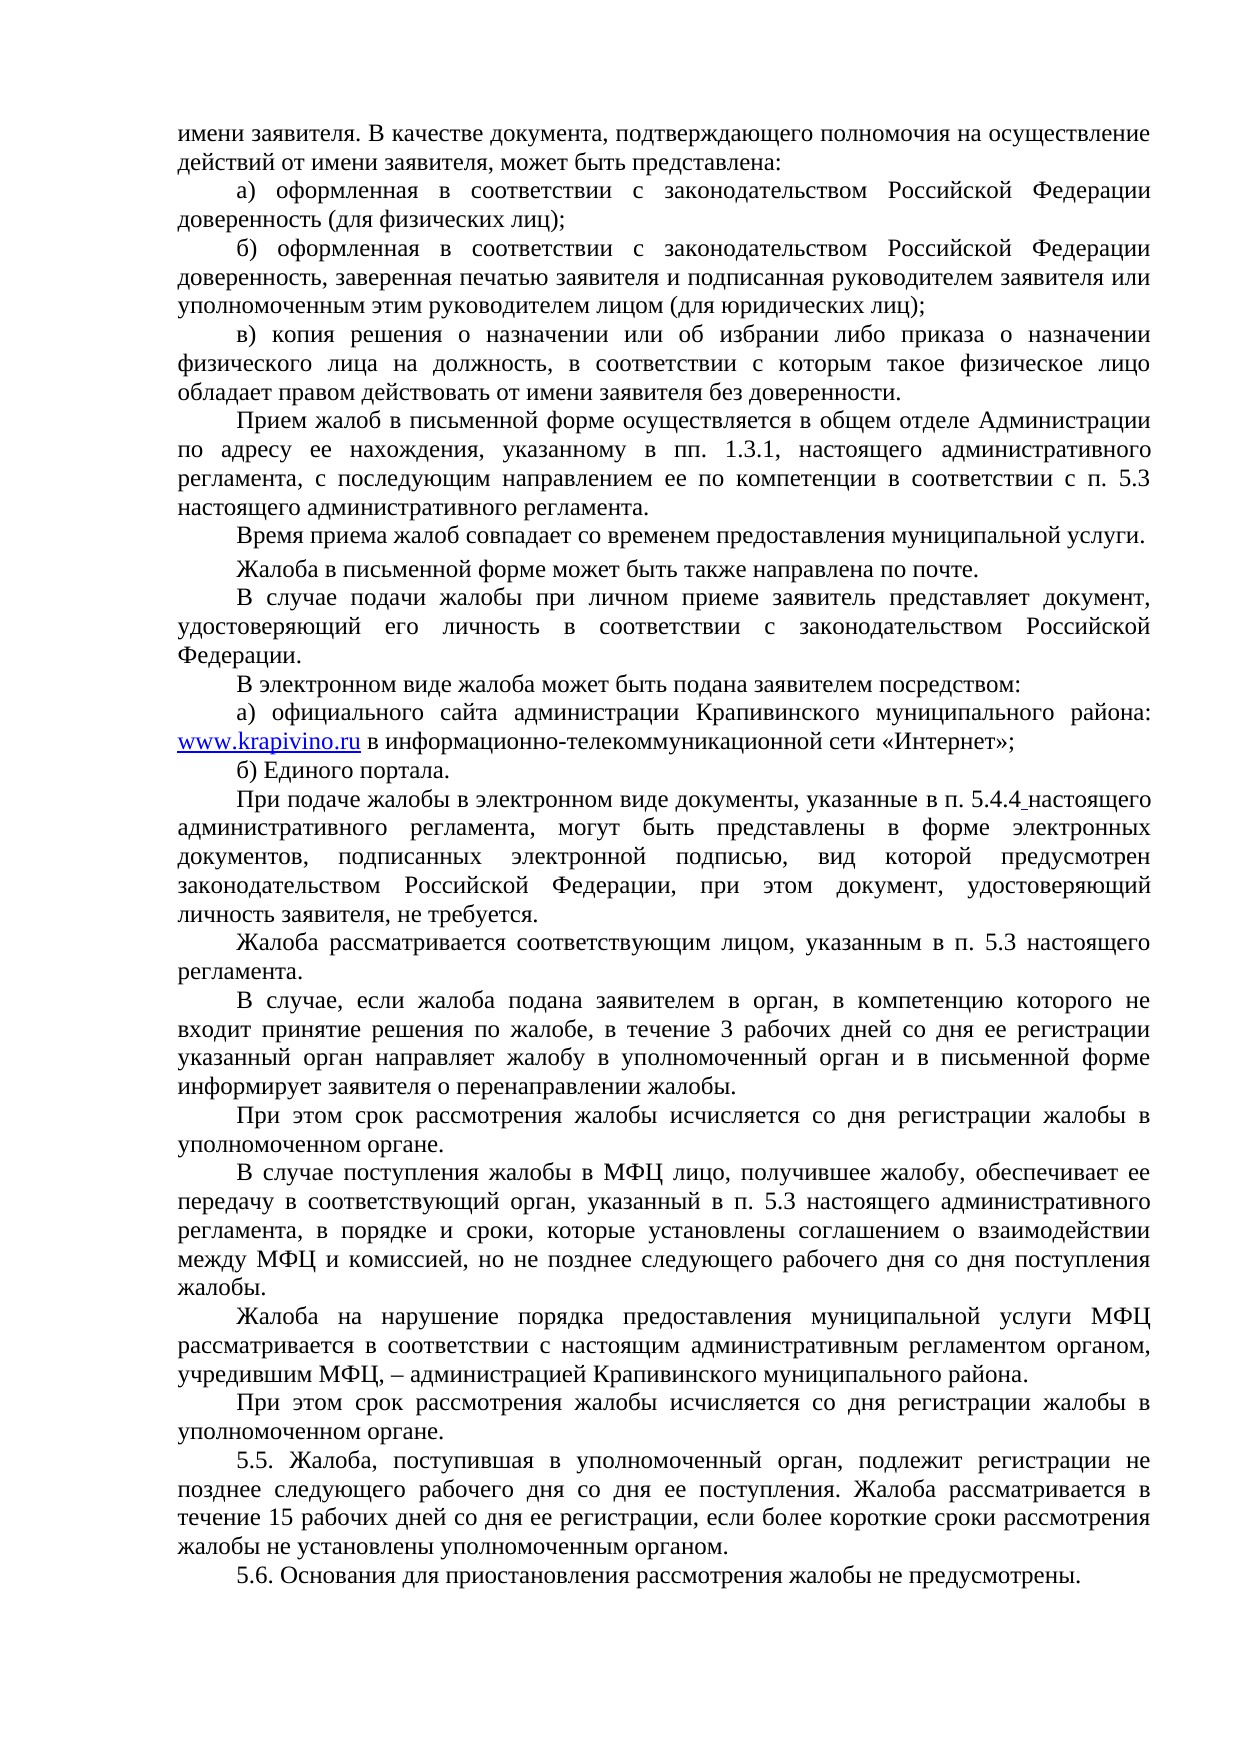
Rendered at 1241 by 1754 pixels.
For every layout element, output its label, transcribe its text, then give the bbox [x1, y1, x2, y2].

text Жалоба рассматривается соответствующим лицом, указанным в п. 5.3 настоящего регламента. [177, 927, 1152, 985]
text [177, 118, 1152, 176]
text В случае, если жалоба подана заявителем в орган, в компетенцию которого не входит принятие решения по жалобе, в течение 3 рабочих дней со дня ее регистрации указанный орган направляет жалобу в уполномоченный орган и в письменной форме информирует заявителя о перенаправлении жалобы. [177, 985, 1152, 1100]
text При этом срок рассмотрения жалобы исчисляется со дня регистрации жалобы в уполномоченном органе. [177, 1100, 1152, 1157]
text Жалоба на нарушение порядка предоставления муниципальной услуги МФЦ рассматривается в соответствии с настоящим административным регламентом органом, учредившим МФЦ, – администрацией Крапивинского муниципального района. [177, 1301, 1152, 1387]
text При подаче жалобы в электронном виде документы, указанные в п. 5.4.4 настоящего административного регламента, могут быть представлены в форме электронных документов, подписанных электронной подписью, вид которой предусмотрен законодательством Российской Федерации, при этом документ, удостоверяющий личность заявителя, не требуется. [177, 784, 1152, 927]
text При этом срок рассмотрения жалобы исчисляется со дня регистрации жалобы в уполномоченном органе. [177, 1387, 1152, 1445]
text В электронном виде жалоба может быть подана заявителем посредством: [177, 669, 1152, 697]
text В случае подачи жалобы при личном приеме заявитель представляет документ, удостоверяющий его личность в соответствии с законодательством Российской Федерации. [177, 582, 1152, 669]
text б) оформленная в соответствии с законодательством Российской Федерации доверенность, заверенная печатью заявителя и подписанная руководителем заявителя или уполномоченным этим руководителем лицом (для юридических лиц); [177, 233, 1152, 319]
text Прием жалоб в письменной форме осуществляется в общем отделе Администрации по адресу ее нахождения, указанному в пп. 1.3.1, настоящего административного регламента, с последующим направлением ее по компетенции в соответствии с п. 5.3 настоящего административного регламента. [177, 406, 1152, 521]
text в) копия решения о назначении или об избрании либо приказа о назначении физического лица на должность, в соответствии с которым такое физическое лицо обладает правом действовать от имени заявителя без доверенности. [177, 319, 1152, 406]
text В случае поступления жалобы в МФЦ лицо, получившее жалобу, обеспечивает ее передачу в соответствующий орган, указанный в п. 5.3 настоящего административного регламента, в порядке и сроки, которые установлены соглашением о взаимодействии между МФЦ и комиссией, но не позднее следующего рабочего дня со дня поступления жалобы. [177, 1157, 1152, 1301]
text 5.6. Основания для приостановления рассмотрения жалобы не предусмотрены. [177, 1560, 1152, 1589]
list Время приема жалоб совпадает со временем предоставления муниципальной услуги. [177, 521, 1152, 549]
text Жалоба в письменной форме может быть также направлена по почте. [177, 554, 1152, 582]
text 5.5. Жалоба, поступившая в уполномоченный орган, подлежит регистрации не позднее следующего рабочего дня со дня ее поступления. Жалоба рассматривается в течение 15 рабочих дней со дня ее регистрации, если более короткие сроки рассмотрения жалобы не установлены уполномоченным органом. [177, 1445, 1152, 1560]
text а) оформленная в соответствии с законодательством Российской Федерации доверенность (для физических лиц); [177, 176, 1152, 233]
text а) официального сайта администрации Крапивинского муниципального района: www.krapivino.ru в информационно-телекоммуникационной сети «Интернет»; [177, 697, 1152, 755]
text б) Единого портала. [177, 755, 1152, 784]
